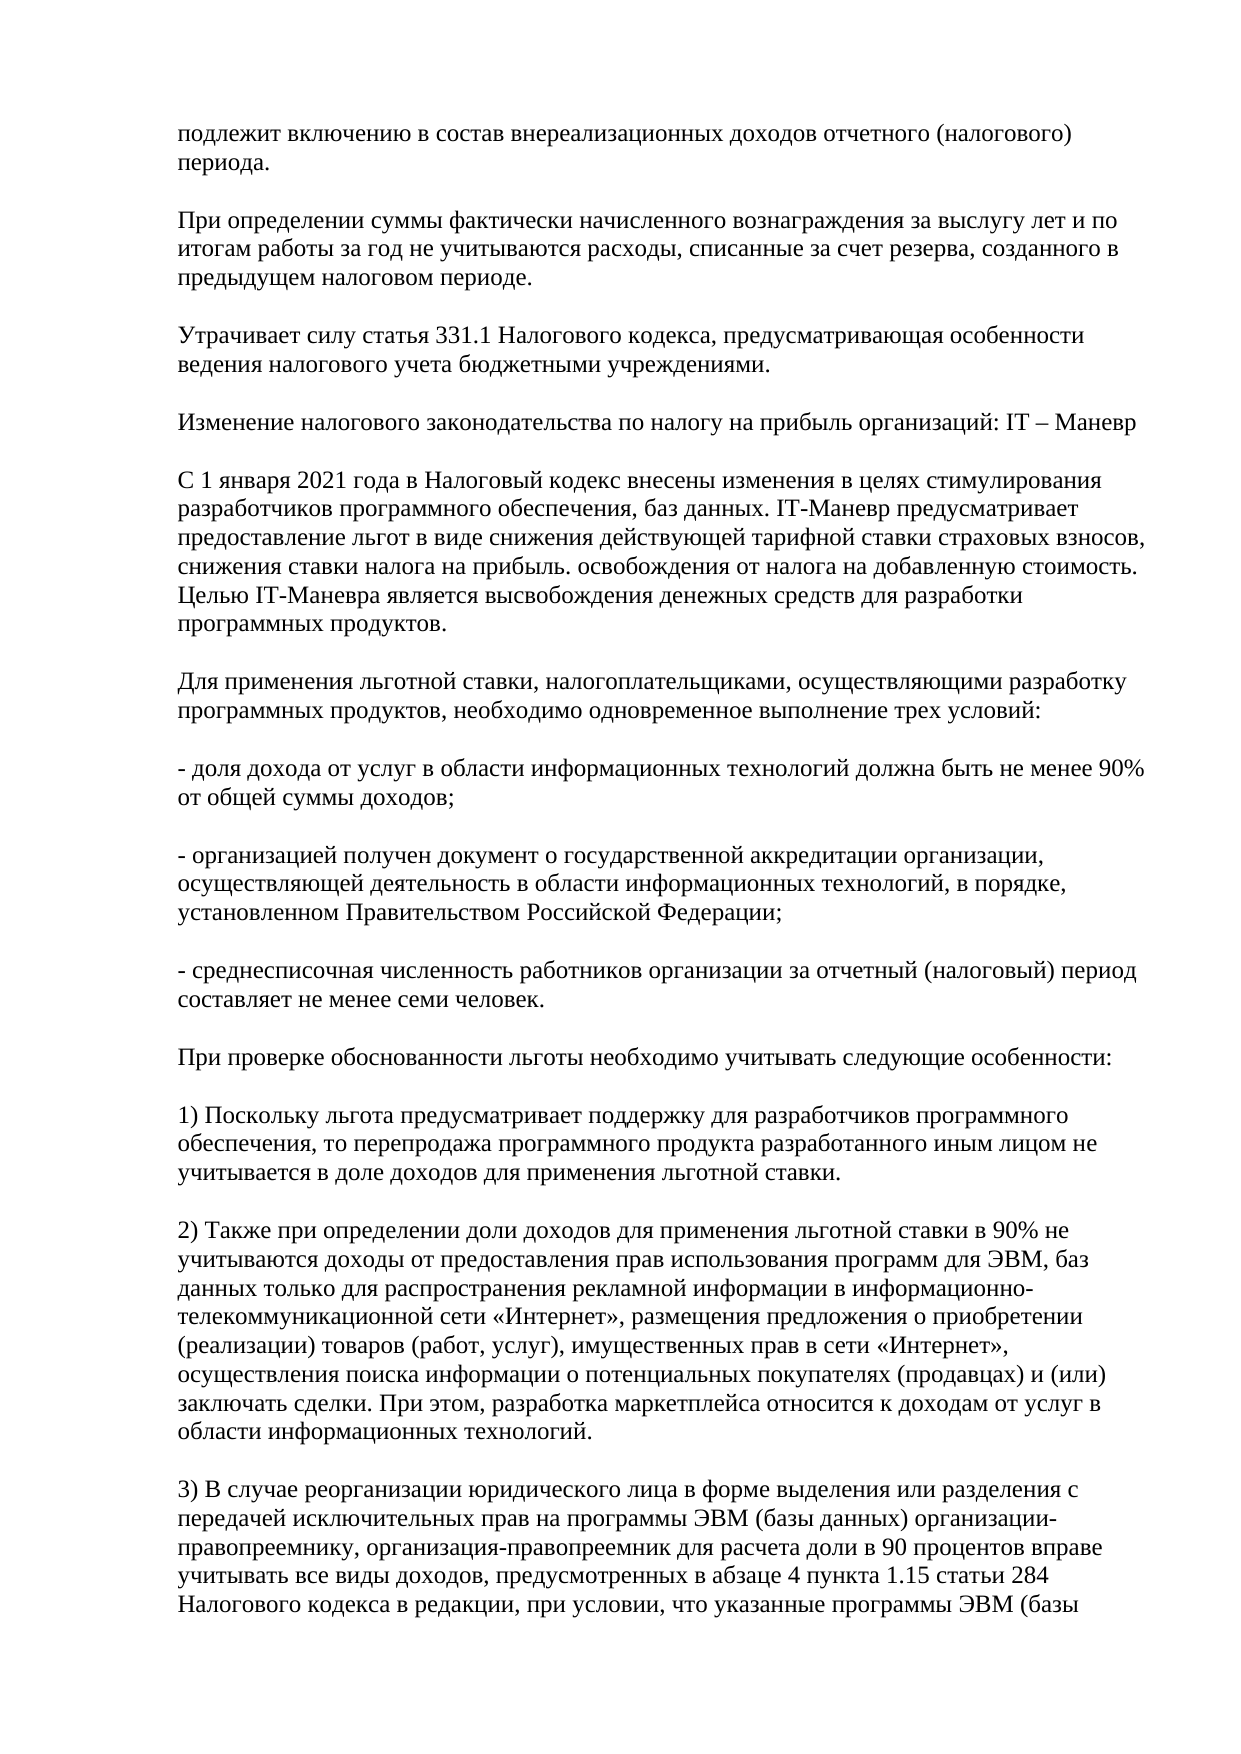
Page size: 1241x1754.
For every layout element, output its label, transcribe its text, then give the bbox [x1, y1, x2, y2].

text Изменение налогового законодательства по налогу на прибыль организаций: IT – Маневр [177, 407, 1152, 436]
text С 1 января 2021 года в Налоговый кодекс внесены изменения в целях стимулирования разработчиков программного обеспечения, баз данных. IТ-Маневр предусматривает предоставление льгот в виде снижения действующей тарифной ставки страховых взносов, снижения ставки налога на прибыль. освобождения от налога на добавленную стоимость. Целью IТ-Маневра является высвобождения денежных средств для разработки программных продуктов. [177, 465, 1152, 637]
text - доля дохода от услуг в области информационных технологий должна быть не менее 90% от общей суммы доходов; [177, 753, 1152, 811]
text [177, 1474, 1152, 1618]
text - среднесписочная численность работников организации за отчетный (налоговый) период составляет не менее семи человек. [177, 955, 1152, 1013]
text Для применения льготной ставки, налогоплательщиками, осуществляющими разработку программных продуктов, необходимо одновременное выполнение трех условий: [177, 666, 1152, 724]
text 1) Поскольку льгота предусматривает поддержку для разработчиков программного обеспечения, то перепродажа программного продукта разработанного иным лицом не учитывается в доле доходов для применения льготной ставки. [177, 1100, 1152, 1186]
text 2) Также при определении доли доходов для применения льготной ставки в 90% не учитываются доходы от предоставления прав использования программ для ЭВМ, баз данных только для распространения рекламной информации в информационно-телекоммуникационной сети «Интернет», размещения предложения о приобретении (реализации) товаров (работ, услуг), имущественных прав в сети «Интернет», осуществления поиска информации о потенциальных покупателях (продавцах) и (или) заключать сделки. При этом, разработка маркетплейса относится к доходам от услуг в области информационных технологий. [177, 1215, 1152, 1445]
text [177, 118, 1152, 176]
text При проверке обоснованности льготы необходимо учитывать следующие особенности: [177, 1042, 1152, 1071]
text Утрачивает силу статья 331.1 Налогового кодекса, предусматривающая особенности ведения налогового учета бюджетными учреждениями. [177, 320, 1152, 378]
text При определении суммы фактически начисленного вознаграждения за выслугу лет и по итогам работы за год не учитываются расходы, списанные за счет резерва, созданного в предыдущем налоговом периоде. [177, 205, 1152, 291]
text - организацией получен документ о государственной аккредитации организации, осуществляющей деятельность в области информационных технологий, в порядке, установленном Правительством Российской Федерации; [177, 840, 1152, 926]
